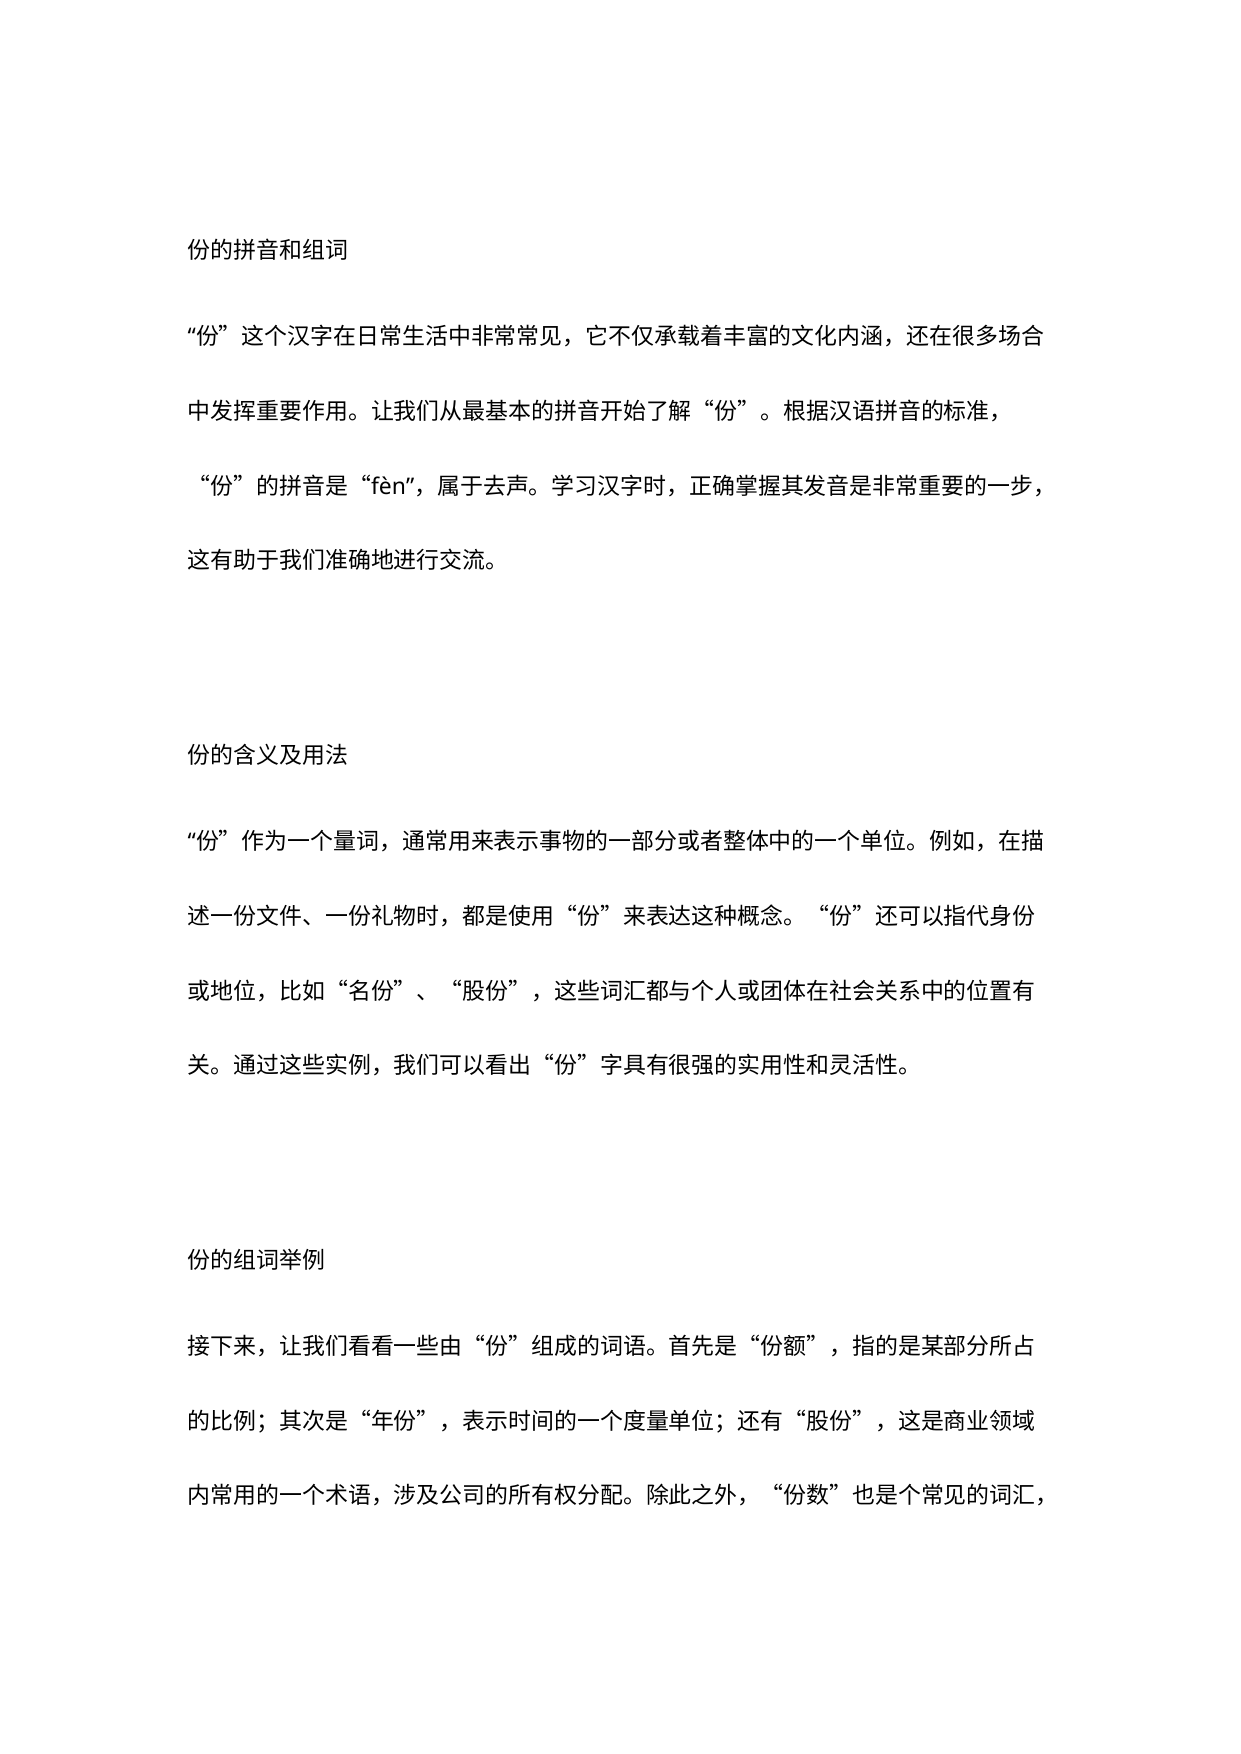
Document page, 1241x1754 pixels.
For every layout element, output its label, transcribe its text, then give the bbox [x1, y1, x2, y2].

text “份”这个汉字在日常生活中非常常见，它不仅承载着丰富的文化内涵，还在很多场合中发挥重要作用。让我们从最基本的拼音开始了解“份”。根据汉语拼音的标准，“份”的拼音是“fèn”，属于去声。学习汉字时，正确掌握其发音是非常重要的一步，这有助于我们准确地进行交流。 [187, 302, 1053, 591]
text 份的拼音和组词 [187, 216, 1053, 281]
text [187, 1312, 1053, 1527]
text 份的组词举例 [187, 1226, 1053, 1291]
text 份的含义及用法 [187, 721, 1053, 786]
text “份”作为一个量词，通常用来表示事物的一部分或者整体中的一个单位。例如，在描述一份文件、一份礼物时，都是使用“份”来表达这种概念。“份”还可以指代身份或地位，比如“名份”、“股份”，这些词汇都与个人或团体在社会关系中的位置有关。通过这些实例，我们可以看出“份”字具有很强的实用性和灵活性。 [187, 807, 1053, 1096]
